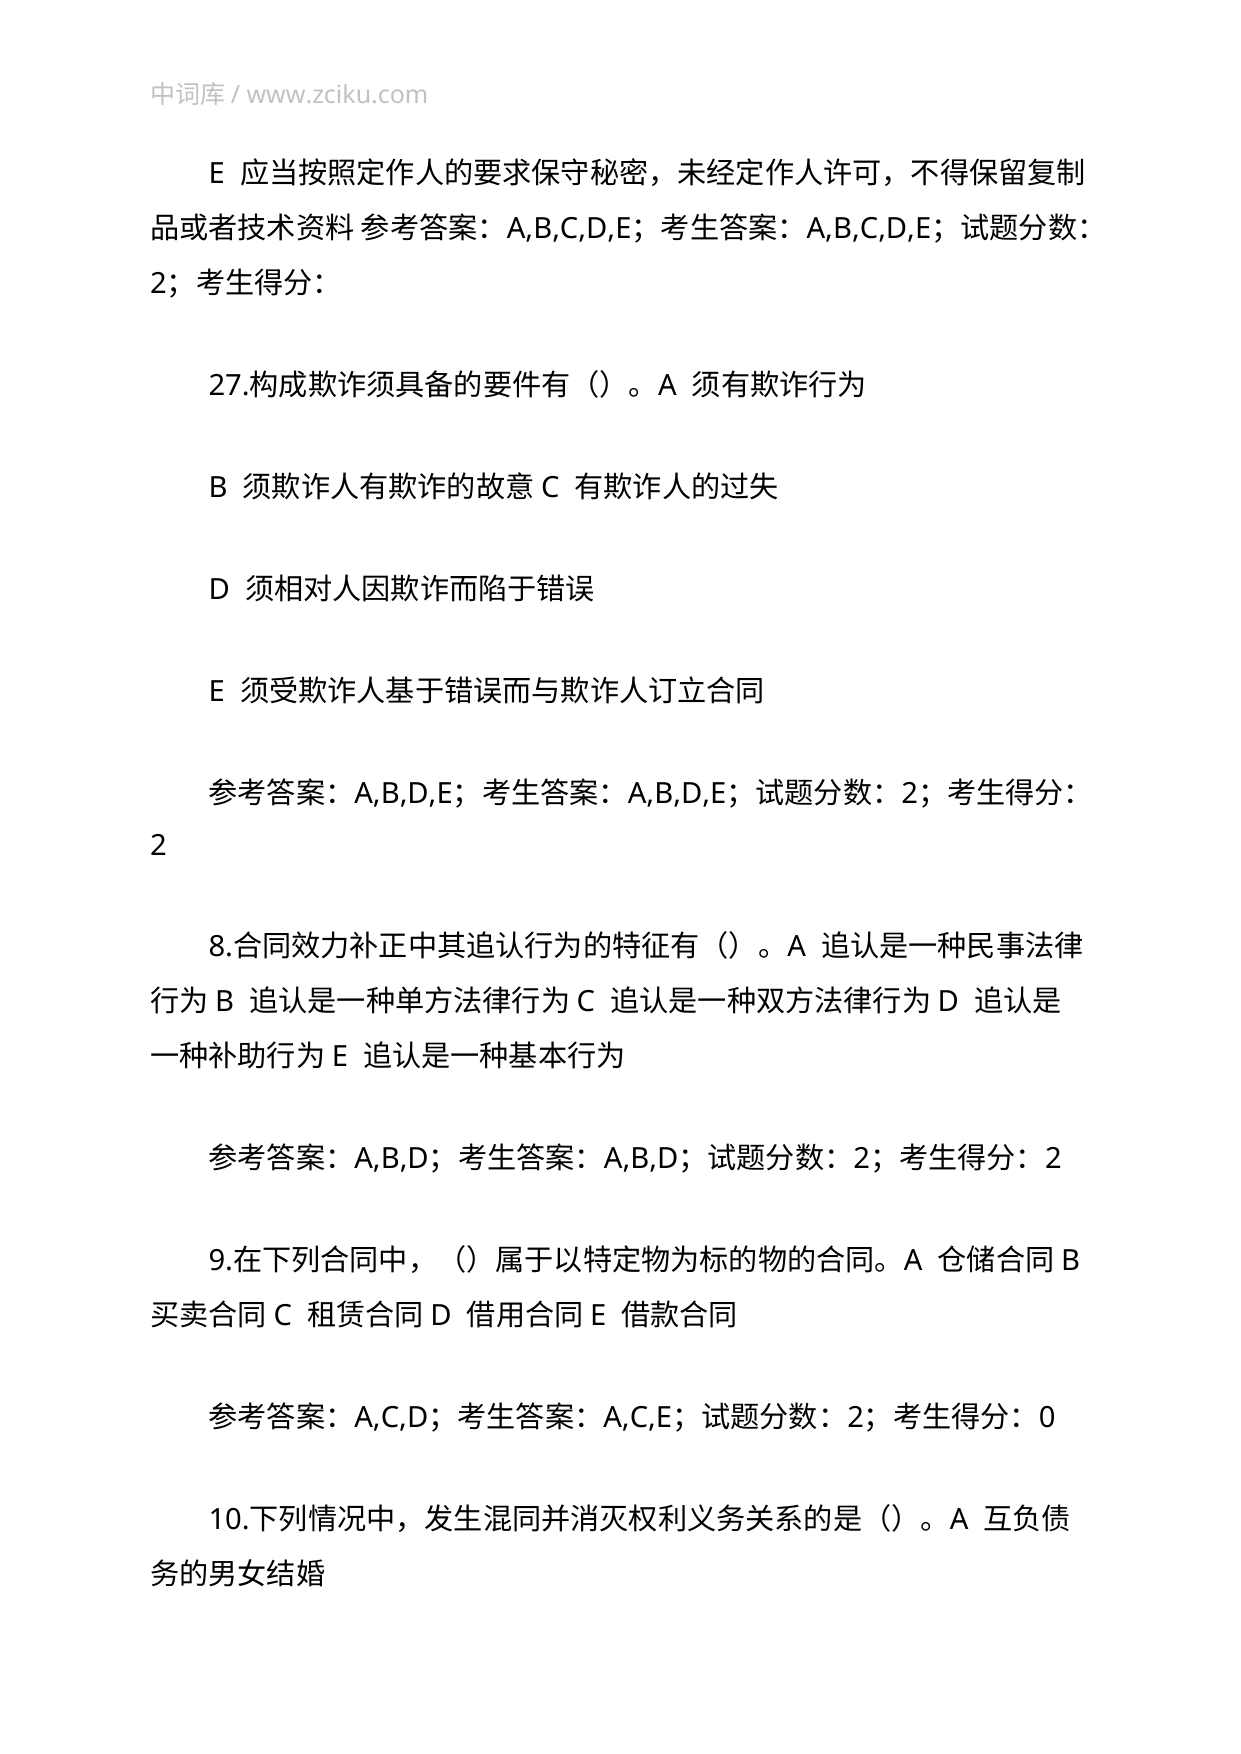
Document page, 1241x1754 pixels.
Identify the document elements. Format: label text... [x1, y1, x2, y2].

text 27.构成欺诈须具备的要件有（）。A 须有欺诈行为 [150, 362, 1090, 404]
text E 应当按照定作人的要求保守秘密，未经定作人许可，不得保留复制品或者技术资料 参考答案：A,B,C,D,E；考生答案：A,B,C,D,E；试题分数：2；考生得分： [150, 150, 1090, 302]
text 10.下列情况中，发生混同并消灭权利义务关系的是（）。A 互负债务的男女结婚 [150, 1496, 1090, 1593]
text B 须欺诈人有欺诈的故意 C 有欺诈人的过失 [150, 464, 1090, 506]
text D 须相对人因欺诈而陷于错误 [150, 566, 1090, 608]
text 参考答案：A,C,D；考生答案：A,C,E；试题分数：2；考生得分：0 [150, 1393, 1090, 1436]
text 参考答案：A,B,D；考生答案：A,B,D；试题分数：2；考生得分：2 [150, 1134, 1090, 1177]
text 8.合同效力补正中其追认行为的特征有（）。A 追认是一种民事法律行为 B 追认是一种单方法律行为 C 追认是一种双方法律行为 D 追认是一种补助行为 E 追认是一种基本行为 [150, 923, 1090, 1075]
text 参考答案：A,B,D,E；考生答案：A,B,D,E；试题分数：2；考生得分：2 [150, 770, 1090, 864]
text E 须受欺诈人基于错误而与欺诈人订立合同 [150, 668, 1090, 710]
text 9.在下列合同中，（）属于以特定物为标的物的合同。A 仓储合同 B 买卖合同 C 租赁合同 D 借用合同 E 借款合同 [150, 1237, 1090, 1334]
